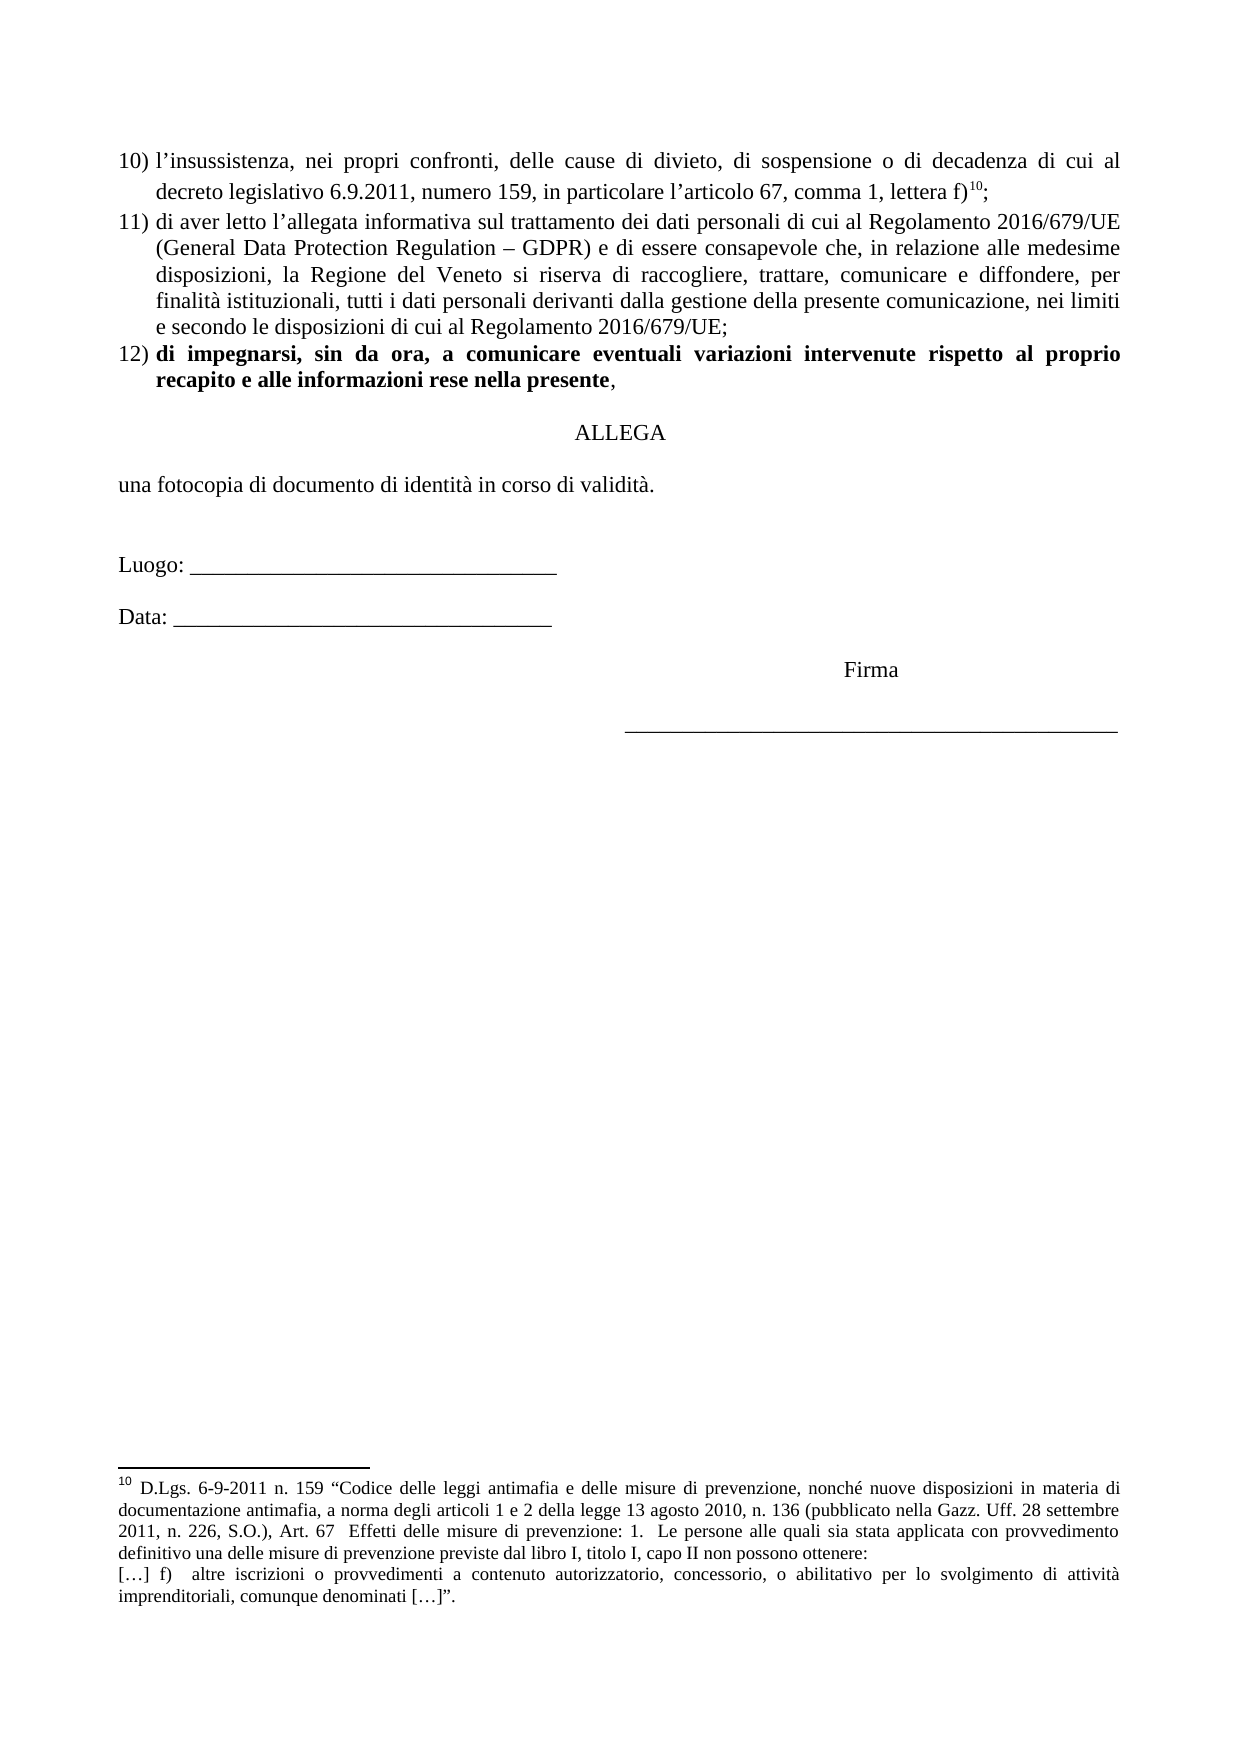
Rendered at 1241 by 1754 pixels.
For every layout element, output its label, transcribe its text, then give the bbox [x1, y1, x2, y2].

list Luogo: ________________________________ [118, 551, 1122, 577]
list di impegnarsi, sin da ora, a comunicare eventuali variazioni intervenute rispetto al proprio recapito e alle informazioni rese nella presente, [118, 340, 1122, 392]
list ___________________________________________ [118, 709, 1122, 735]
list Firma [118, 656, 1122, 682]
text Allega [118, 419, 1122, 445]
list l’insussistenza, nei propri confronti, delle cause di divieto, di sospensione o di decadenza di cui al decreto legislativo 6.9.2011, numero 159, in particolare l’articolo 67, comma 1, lettera f); [118, 148, 1122, 204]
list una fotocopia di documento di identità in corso di validità. [118, 472, 1122, 498]
list Data: _________________________________ [118, 603, 1122, 630]
list di aver letto l’allegata informativa sul trattamento dei dati personali di cui al Regolamento 2016/679/UE (General Data Protection Regulation – GDPR) e di essere consapevole che, in relazione alle medesime disposizioni, la Regione del Veneto si riserva di raccogliere, trattare, comunicare e diffondere, per finalità istituzionali, tutti i dati personali derivanti dalla gestione della presente comunicazione, nei limiti e secondo le disposizioni di cui al Regolamento 2016/679/UE; [118, 208, 1122, 340]
